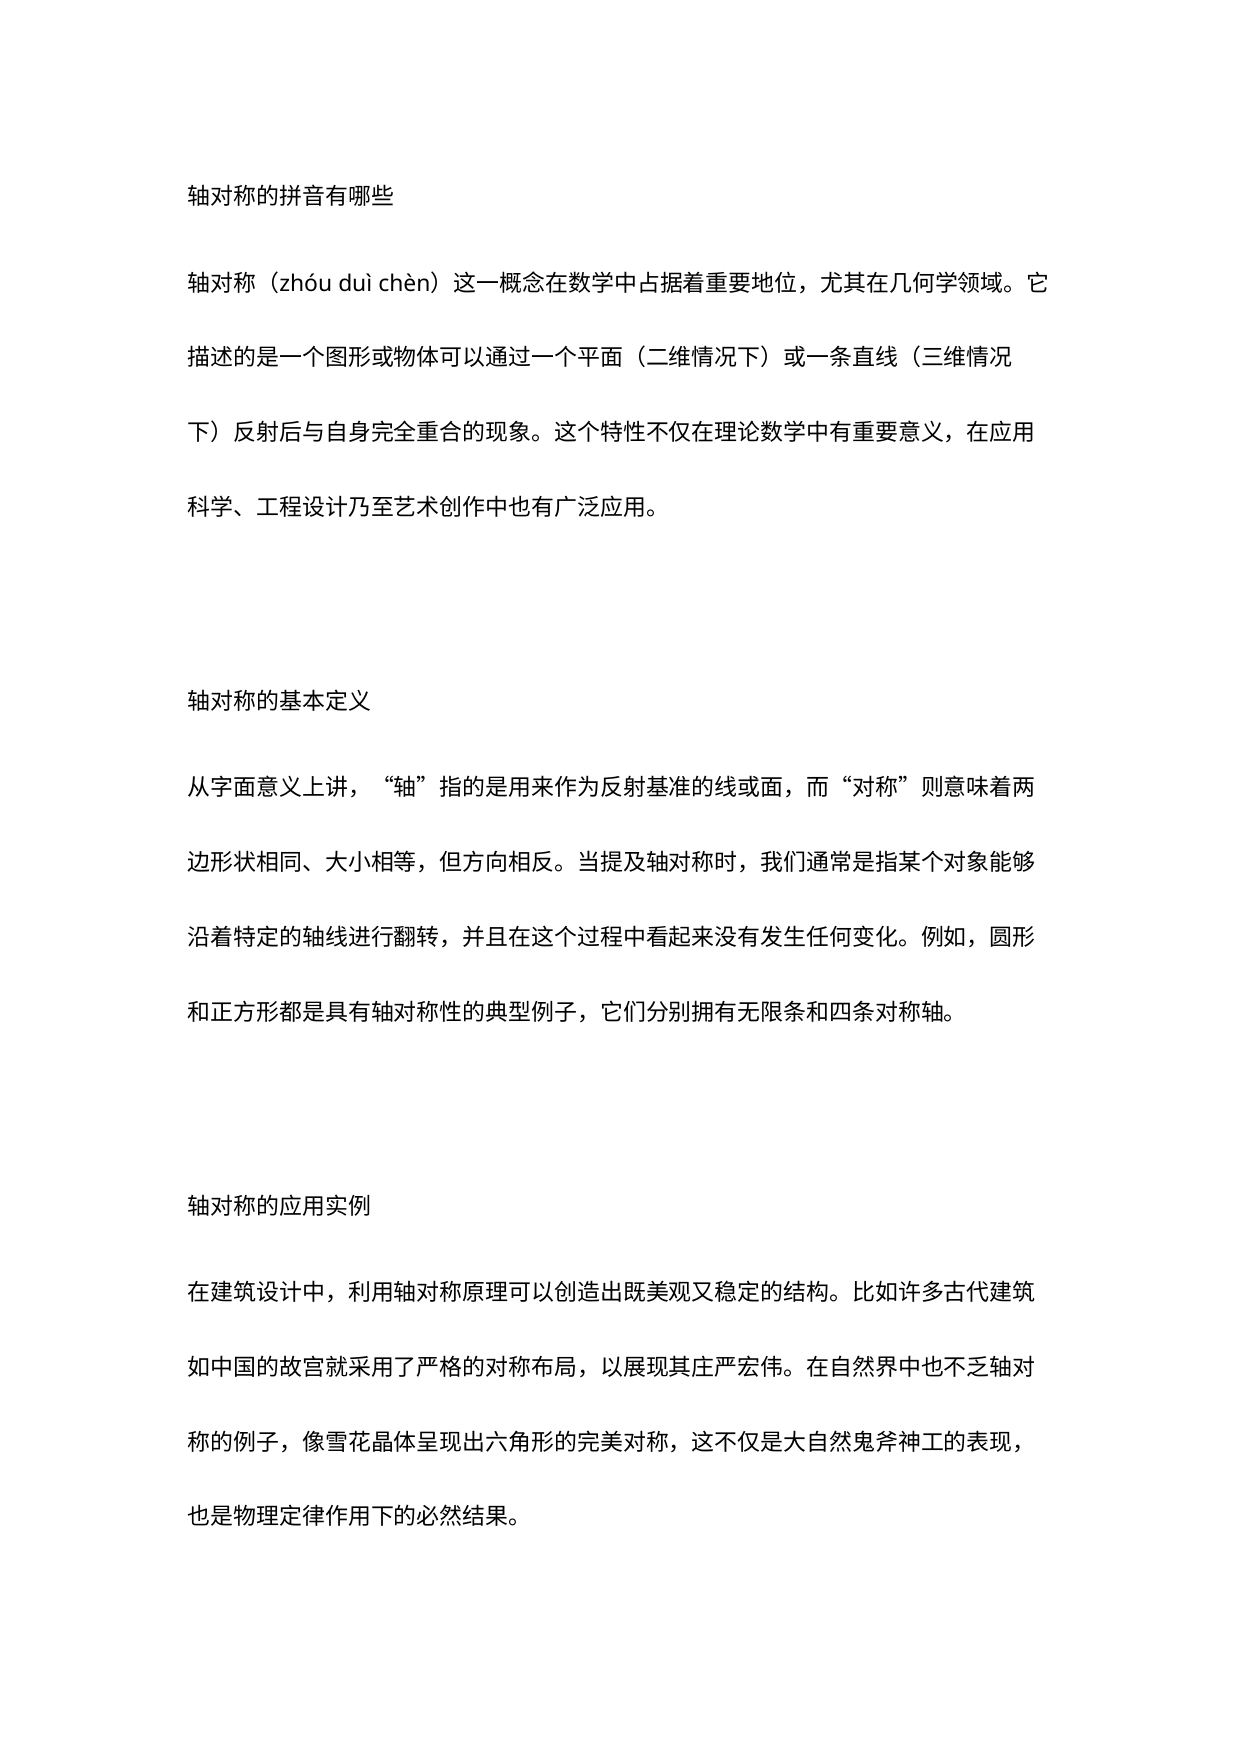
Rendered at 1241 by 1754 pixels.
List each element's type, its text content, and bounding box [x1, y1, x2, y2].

text 在建筑设计中，利用轴对称原理可以创造出既美观又稳定的结构。比如许多古代建筑如中国的故宫就采用了严格的对称布局，以展现其庄严宏伟。在自然界中也不乏轴对称的例子，像雪花晶体呈现出六角形的完美对称，这不仅是大自然鬼斧神工的表现，也是物理定律作用下的必然结果。 [187, 1258, 1053, 1547]
text 从字面意义上讲，“轴”指的是用来作为反射基准的线或面，而“对称”则意味着两边形状相同、大小相等，但方向相反。当提及轴对称时，我们通常是指某个对象能够沿着特定的轴线进行翻转，并且在这个过程中看起来没有发生任何变化。例如，圆形和正方形都是具有轴对称性的典型例子，它们分别拥有无限条和四条对称轴。 [187, 753, 1053, 1042]
text 轴对称的基本定义 [187, 667, 1053, 732]
text 轴对称的拼音有哪些 [187, 162, 1053, 227]
text 轴对称的应用实例 [187, 1172, 1053, 1237]
text 轴对称（zhóu duì chèn）这一概念在数学中占据着重要地位，尤其在几何学领域。它描述的是一个图形或物体可以通过一个平面（二维情况下）或一条直线（三维情况下）反射后与自身完全重合的现象。这个特性不仅在理论数学中有重要意义，在应用科学、工程设计乃至艺术创作中也有广泛应用。 [187, 248, 1053, 538]
